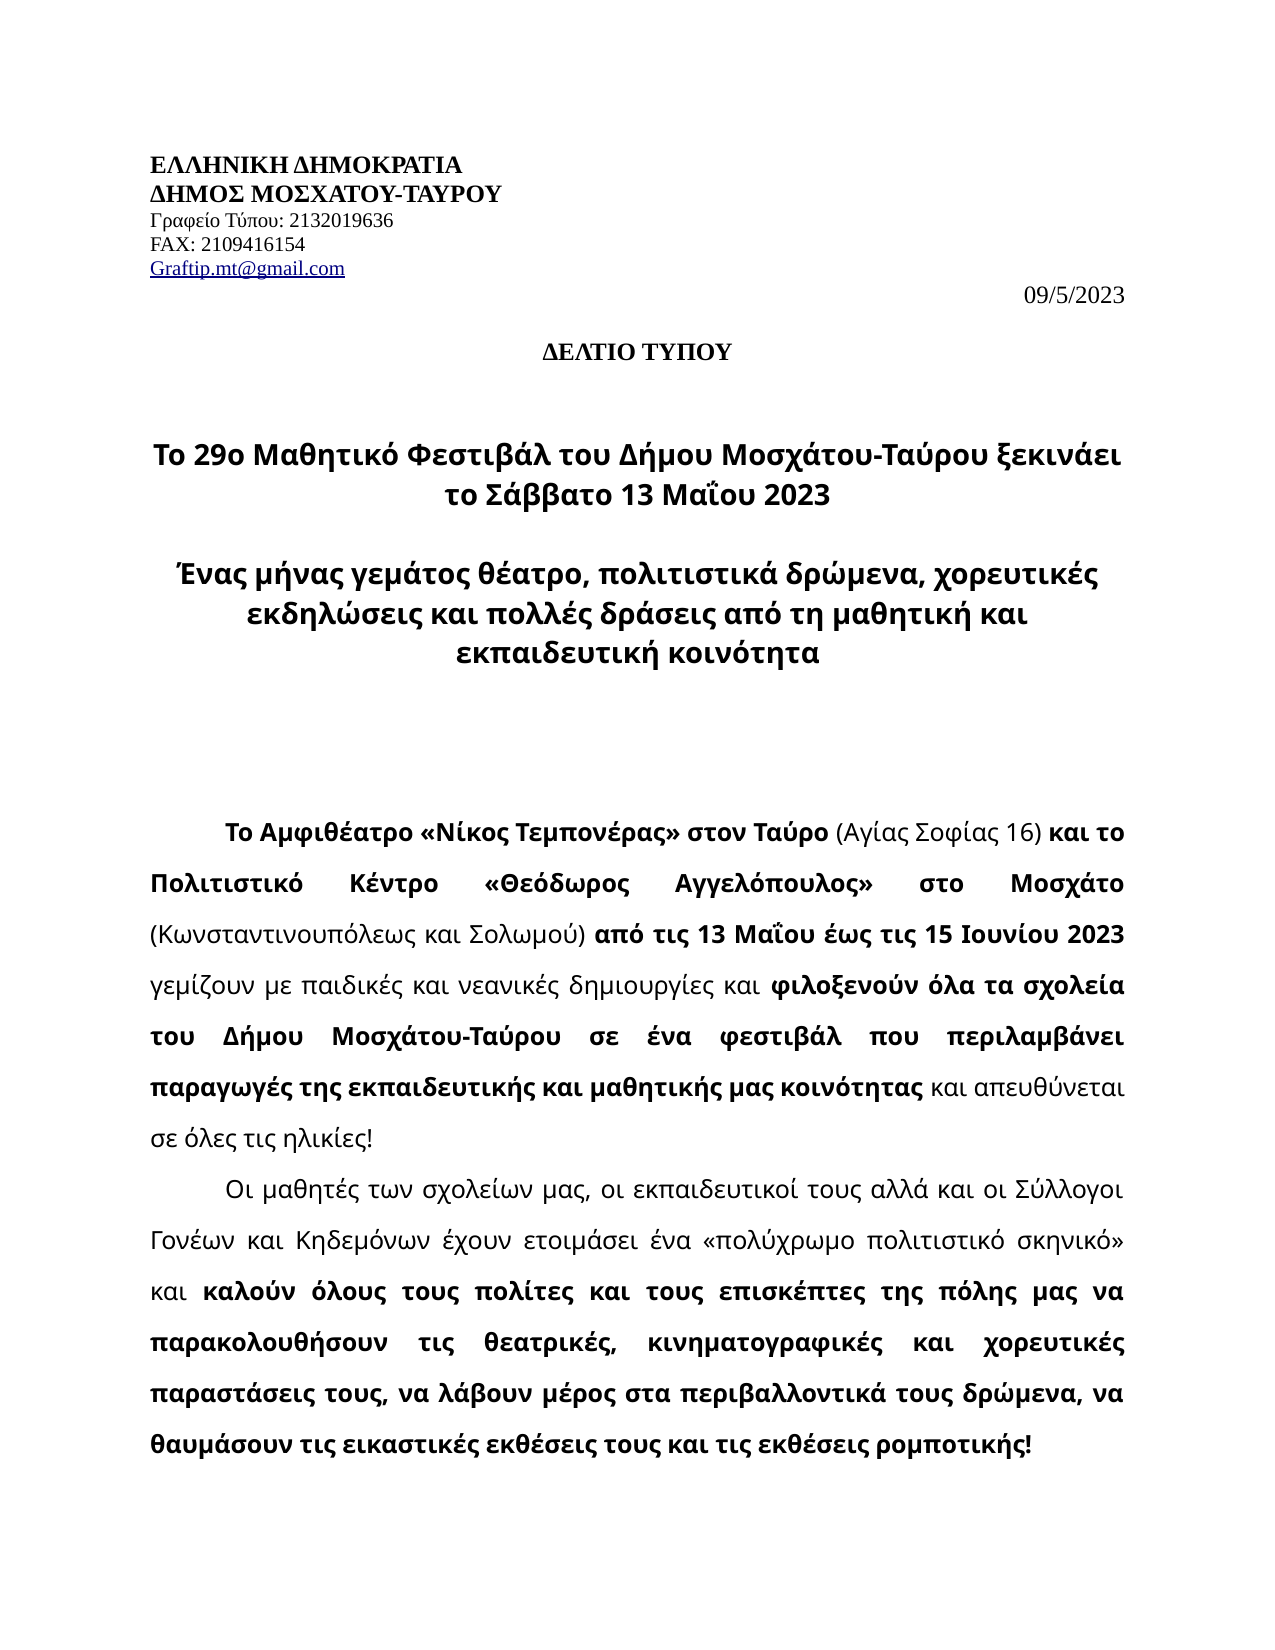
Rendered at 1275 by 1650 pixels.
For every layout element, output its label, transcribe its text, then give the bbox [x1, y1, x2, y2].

text 09/5/2023 [150, 280, 1125, 308]
text Οι μαθητές των σχολείων μας, οι εκπαιδευτικοί τους αλλά και οι Σύλλογοι Γονέων και Κηδεμόνων έχουν ετοιμάσει ένα «πολύχρωμο πολιτιστικό σκηνικό» και καλούν όλους τους πολίτες και τους επισκέπτες της πόλης μας να παρακολουθήσουν τις θεατρικές, κινηματογραφικές και χορευτικές παραστάσεις τους, να λάβουν μέρος στα περιβαλλοντικά τους δρώμενα, να θαυμάσουν τις εικαστικές εκθέσεις τους και τις εκθέσεις ρομποτικής! [150, 1172, 1125, 1461]
text ΔΕΛΤΙΟ ΤΥΠΟΥ [150, 337, 1125, 366]
text Ένας μήνας γεμάτος θέατρο, πολιτιστικά δρώμενα, χορευτικές εκδηλώσεις και πολλές δράσεις από τη μαθητική και εκπαιδευτική κοινότητα [150, 553, 1125, 672]
text ΕΛΛΗΝΙΚΗ ΔΗΜΟΚΡΑΤΙΑ [150, 150, 1125, 179]
text ΔΗΜΟΣ ΜΟΣΧΑΤΟΥ-ΤΑΥΡΟΥ [150, 179, 1125, 207]
text To 29o Μαθητικό Φεστιβάλ του Δήμου Μοσχάτου-Ταύρου ξεκινάει το Σάββατο 13 Μαΐου 2023 [150, 434, 1125, 514]
text To Αμφιθέατρο «Νίκος Τεμπονέρας» στον Ταύρο (Αγίας Σοφίας 16) και το Πολιτιστικό Κέντρο «Θεόδωρος Αγγελόπουλος» στο Μοσχάτο (Κωνσταντινουπόλεως και Σολωμού) από τις 13 Μαΐου έως τις 15 Ιουνίου 2023 γεμίζουν με παιδικές και νεανικές δημιουργίες και φιλοξενούν όλα τα σχολεία του Δήμου Μοσχάτου-Ταύρου σε ένα φεστιβάλ που περιλαμβάνει παραγωγές της εκπαιδευτικής και μαθητικής μας κοινότητας και απευθύνεται σε όλες τις ηλικίες! [150, 814, 1125, 1155]
text Γραφείο Τύπου: 2132019636 [150, 207, 1125, 232]
text Graftip.mt@gmail.com [150, 256, 1125, 280]
text FAX: 2109416154 [150, 232, 1125, 256]
